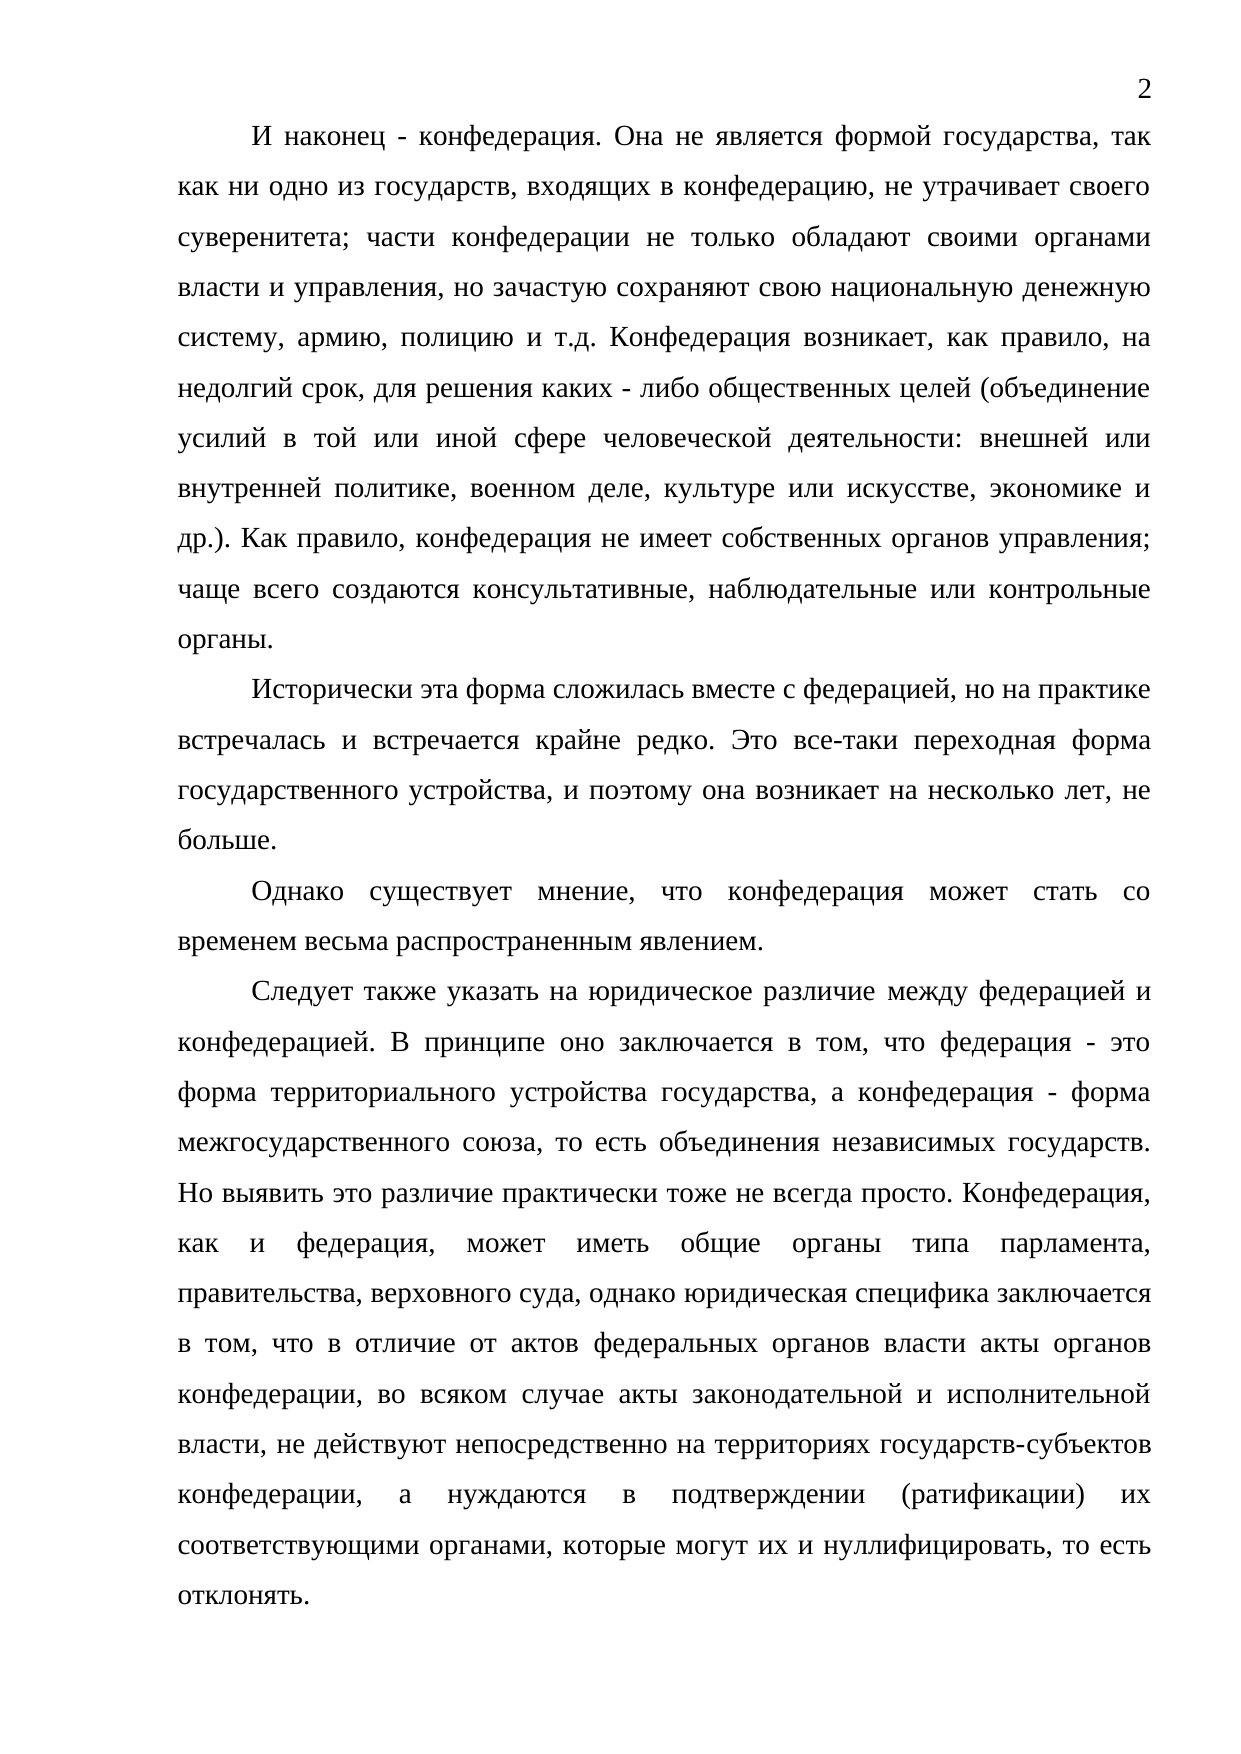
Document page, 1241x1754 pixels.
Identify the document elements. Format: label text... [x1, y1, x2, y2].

text Следует также указать на юридическое различие между федерацией и конфедерацией. В принципе оно заключается в том, что федерация - это форма территориального устройства государства, а конфедерация - форма межгосударственного союза, то есть объединения независимых государств. Но выявить это различие практически тоже не всегда просто. Конфедерация, как и федерация, может иметь общие органы типа парламента, правительства, верховного суда, однако юридическая специфика заключается в том, что в отличие от актов федеральных органов власти акты органов конфедерации, во всяком случае акты законодательной и исполнительной власти, не действуют непосредственно на территориях государств-субъектов конфедерации, а нуждаются в подтверждении (ратификации) их соответствующими органами, которые могут их и нуллифицировать, то есть отклонять. [177, 973, 1152, 1611]
text И наконец - конфедерация. Она не является формой государства, так как ни одно из государств, входящих в конфедерацию, не утрачивает своего суверенитета; части конфедерации не только обладают своими органами власти и управления, но зачастую сохраняют свою национальную денежную систему, армию, полицию и т.д. Конфедерация возникает, как правило, на недолгий срок, для решения каких - либо общественных целей (объединение усилий в той или иной сфере человеческой деятельности: внешней или внутренней политике, военном деле, культуре или искусстве, экономике и др.). Как правило, конфедерация не имеет собственных органов управления; чаще всего создаются консультативные, наблюдательные или контрольные органы. [177, 118, 1152, 655]
text Однако существует мнение, что конфедерация может стать со временем весьма распространенным явлением. [177, 873, 1152, 957]
text Исторически эта форма сложилась вместе с федерацией, но на практике встречалась и встречается крайне редко. Это все-таки переходная форма государственного устройства, и поэтому она возникает на несколько лет, не больше. [177, 672, 1152, 856]
